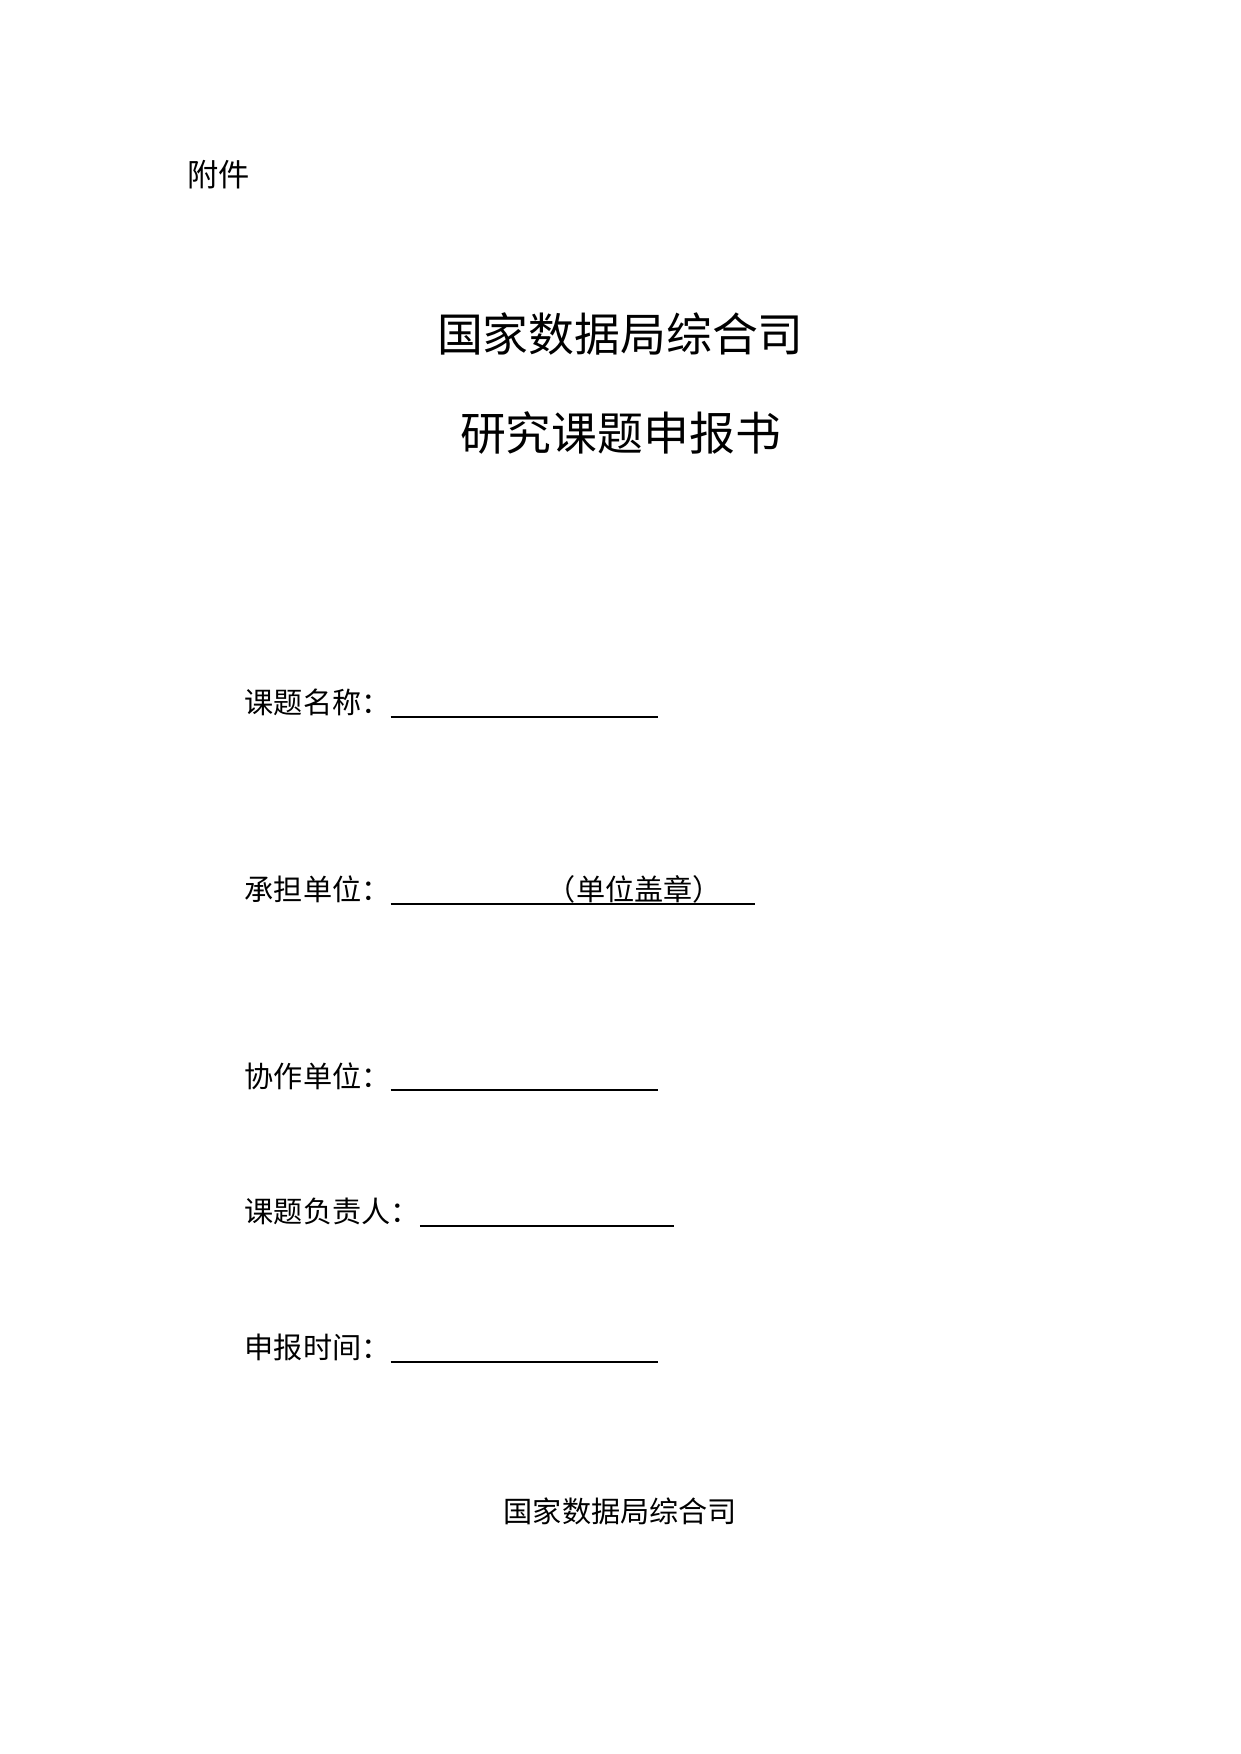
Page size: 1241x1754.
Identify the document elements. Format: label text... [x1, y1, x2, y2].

text 申报时间： [187, 1324, 1053, 1367]
text 承担单位： （单位盖章） [187, 867, 1053, 909]
text 协作单位： [187, 1053, 1053, 1096]
text 国家数据局综合司 [187, 298, 1053, 364]
text 课题名称： [187, 680, 1053, 722]
text 课题负责人： [187, 1189, 1053, 1231]
text 国家数据局综合司 [187, 1488, 1053, 1531]
text 附件 [187, 150, 1053, 195]
text 研究课题申报书 [187, 397, 1053, 464]
